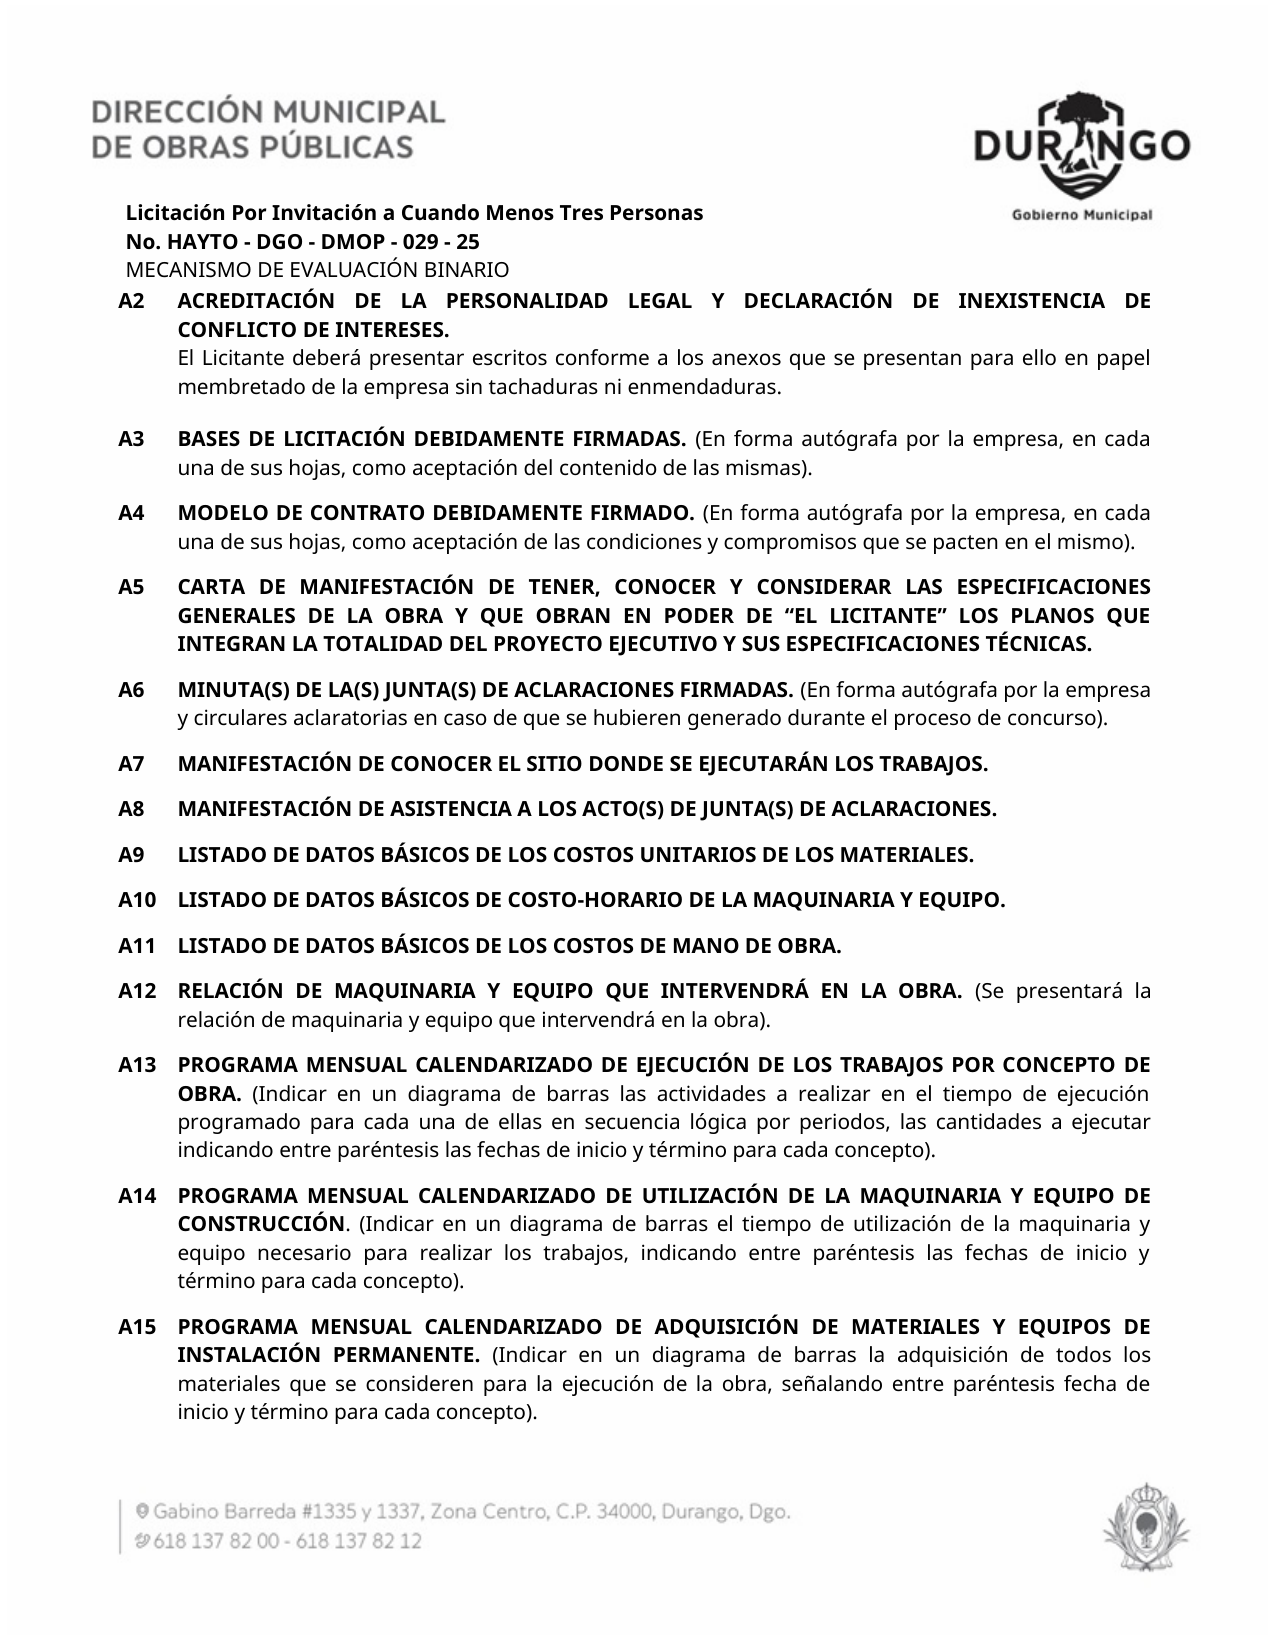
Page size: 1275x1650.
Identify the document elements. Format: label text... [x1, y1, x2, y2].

text A15 PROGRAMA MENSUAL CALENDARIZADO DE ADQUISICIÓN DE MATERIALES Y EQUIPOS DE INSTALACIÓN PERMANENTE. (Indicar en un diagrama de barras la adquisición de todos los materiales que se consideren para la ejecución de la obra, señalando entre paréntesis fecha de inicio y término para cada concepto). [118, 1312, 1152, 1426]
text A10 LISTADO DE DATOS BÁSICOS DE COSTO-HORARIO DE LA MAQUINARIA Y EQUIPO. [118, 885, 1152, 914]
text El Licitante deberá presentar escritos conforme a los anexos que se presentan para ello en papel membretado de la empresa sin tachaduras ni enmendaduras. [118, 343, 1152, 400]
text A13 PROGRAMA MENSUAL CALENDARIZADO DE EJECUCIÓN DE LOS TRABAJOS POR CONCEPTO DE OBRA. (Indicar en un diagrama de barras las actividades a realizar en el tiempo de ejecución programado para cada una de ellas en secuencia lógica por periodos, las cantidades a ejecutar indicando entre paréntesis las fechas de inicio y término para cada concepto). [118, 1050, 1152, 1164]
text A2 ACREDITACIÓN DE LA PERSONALIDAD LEGAL Y DECLARACIÓN DE INEXISTENCIA DE CONFLICTO DE INTERESES. [118, 287, 1152, 343]
picture [7, 5, 1269, 1635]
text A7 MANIFESTACIÓN DE CONOCER EL SITIO DONDE SE EJECUTARÁN LOS TRABAJOS. [118, 749, 1152, 777]
text A5 CARTA DE MANIFESTACIÓN DE TENER, CONOCER Y CONSIDERAR LAS ESPECIFICACIONES GENERALES DE LA OBRA Y QUE OBRAN EN PODER DE “EL LICITANTE” LOS PLANOS QUE INTEGRAN LA TOTALIDAD DEL PROYECTO EJECUTIVO Y SUS ESPECIFICACIONES TÉCNICAS. [118, 572, 1152, 658]
text A12 RELACIÓN DE MAQUINARIA Y EQUIPO QUE INTERVENDRÁ EN LA OBRA. (Se presentará la relación de maquinaria y equipo que intervendrá en la obra). [118, 976, 1152, 1033]
text A6 MINUTA(S) DE LA(S) JUNTA(S) DE ACLARACIONES FIRMADAS. (En forma autógrafa por la empresa y circulares aclaratorias en caso de que se hubieren generado durante el proceso de concurso). [118, 675, 1152, 732]
text A9 LISTADO DE DATOS BÁSICOS DE LOS COSTOS UNITARIOS DE LOS MATERIALES. [118, 840, 1152, 868]
text A3 BASES DE LICITACIÓN DEBIDAMENTE FIRMADAS. (En forma autógrafa por la empresa, en cada una de sus hojas, como aceptación del contenido de las mismas). [118, 424, 1152, 481]
text A11 LISTADO DE DATOS BÁSICOS DE LOS COSTOS DE MANO DE OBRA. [118, 931, 1152, 959]
text A8 MANIFESTACIÓN DE ASISTENCIA A LOS ACTO(S) DE JUNTA(S) DE ACLARACIONES. [118, 794, 1152, 823]
text A4 MODELO DE CONTRATO DEBIDAMENTE FIRMADO. (En forma autógrafa por la empresa, en cada una de sus hojas, como aceptación de las condiciones y compromisos que se pacten en el mismo). [118, 498, 1152, 555]
text A14 PROGRAMA MENSUAL CALENDARIZADO DE UTILIZACIÓN DE LA MAQUINARIA Y EQUIPO DE CONSTRUCCIÓN. (Indicar en un diagrama de barras el tiempo de utilización de la maquinaria y equipo necesario para realizar los trabajos, indicando entre paréntesis las fechas de inicio y término para cada concepto). [118, 1181, 1152, 1295]
